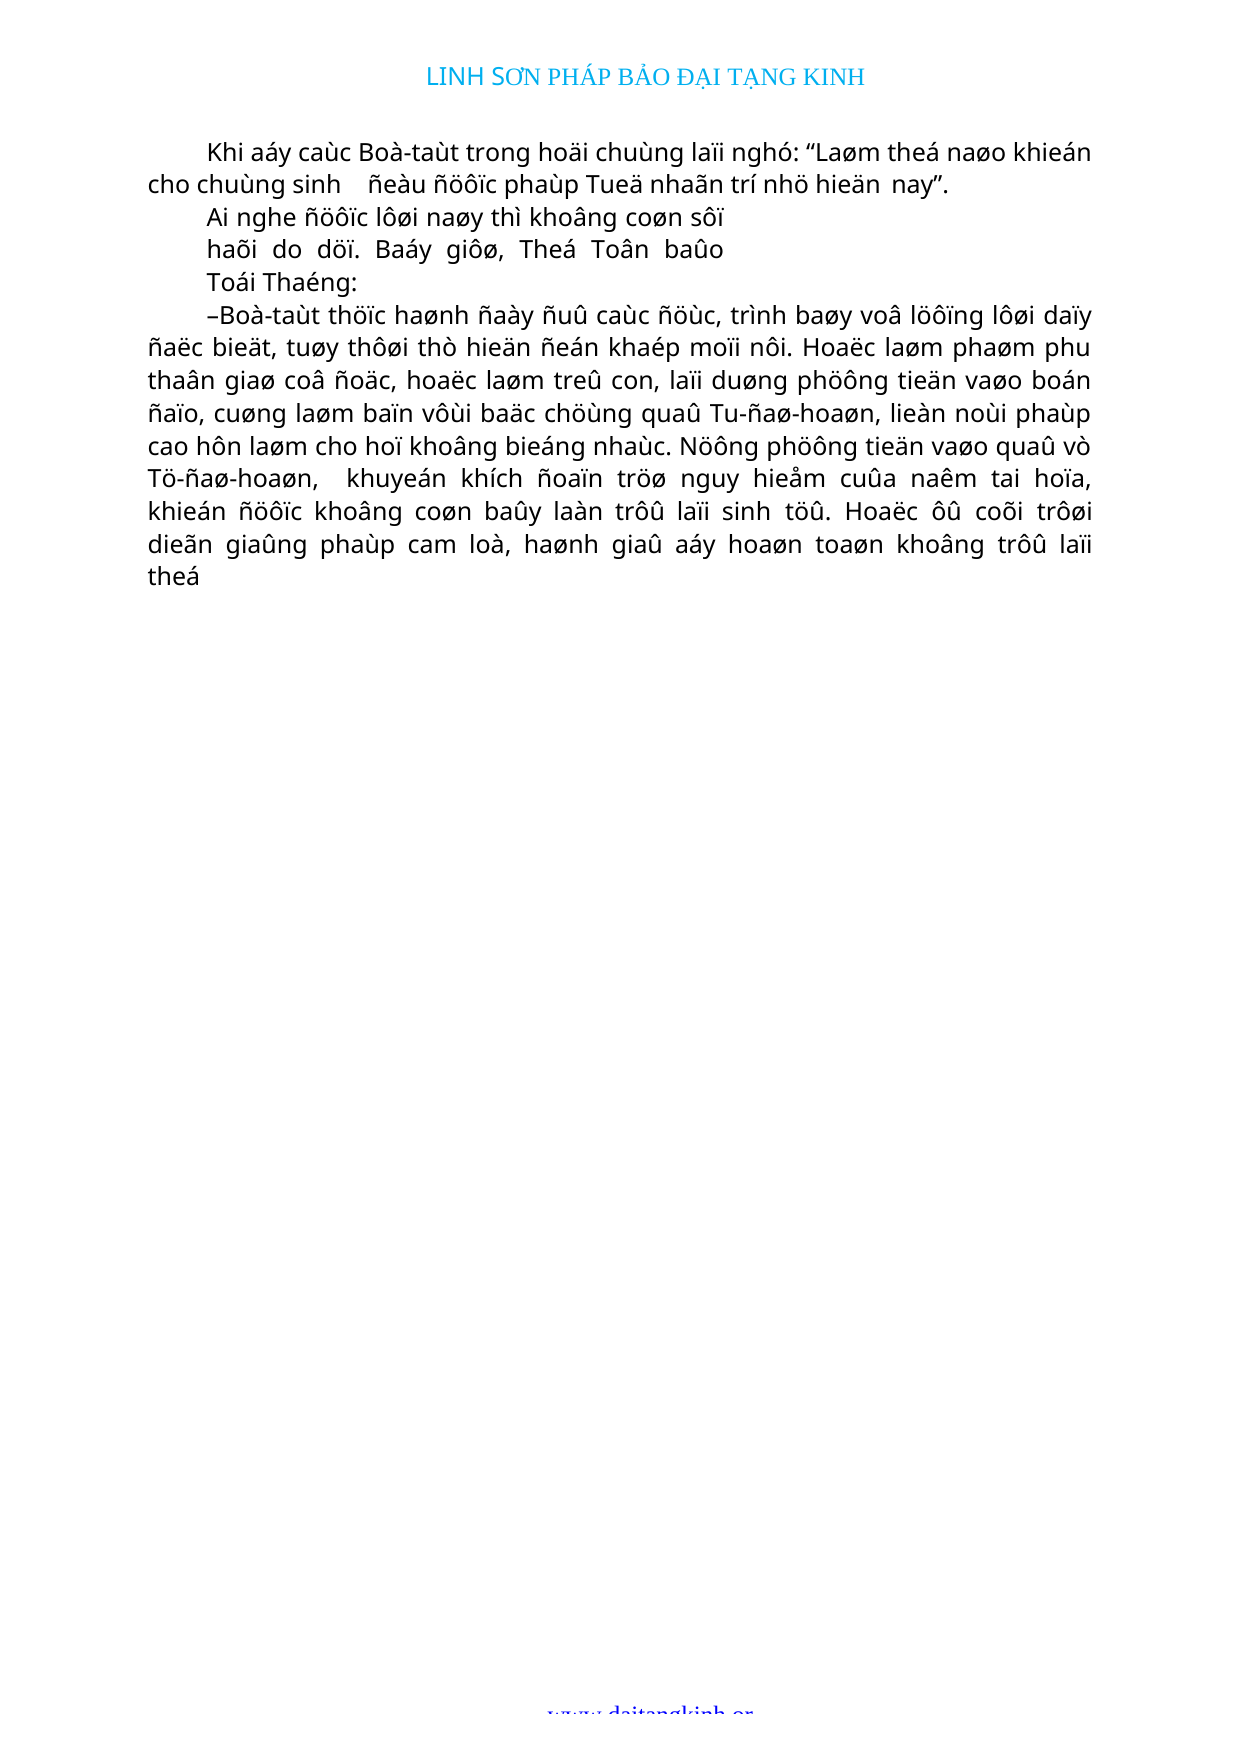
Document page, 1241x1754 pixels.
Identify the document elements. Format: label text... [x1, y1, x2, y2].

text Ai nghe ñöôïc lôøi naøy thì khoâng coøn sôï haõi do döï. Baáy giôø, Theá Toân baûo Toái Thaéng: [206, 201, 724, 299]
text –Boà-taùt thöïc haønh ñaày ñuû caùc ñöùc, trình baøy voâ löôïng lôøi daïy ñaëc bieät, tuøy thôøi thò hieän ñeán khaép moïi nôi. Hoaëc laøm phaøm phu thaân giaø coâ ñoäc, hoaëc laøm treû con, laïi duøng phöông tieän vaøo boán ñaïo, cuøng laøm baïn vôùi baäc chöùng quaû Tu-ñaø-hoaøn, lieàn noùi phaùp cao hôn laøm cho hoï khoâng bieáng nhaùc. Nöông phöông tieän vaøo quaû vò Tö-ñaø-hoaøn, khuyeán khích ñoaïn tröø nguy hieåm cuûa naêm tai hoïa, khieán ñöôïc khoâng coøn baûy laàn trôû laïi sinh töû. Hoaëc ôû coõi trôøi dieãn giaûng phaùp cam loà, haønh giaû aáy hoaøn toaøn khoâng trôû laïi theá [147, 299, 1093, 593]
text Khi aáy caùc Boà-taùt trong hoäi chuùng laïi nghó: “Laøm theá naøo khieán cho chuùng sinh ñeàu ñöôïc phaùp Tueä nhaãn trí nhö hieän nay”. [147, 135, 1093, 201]
